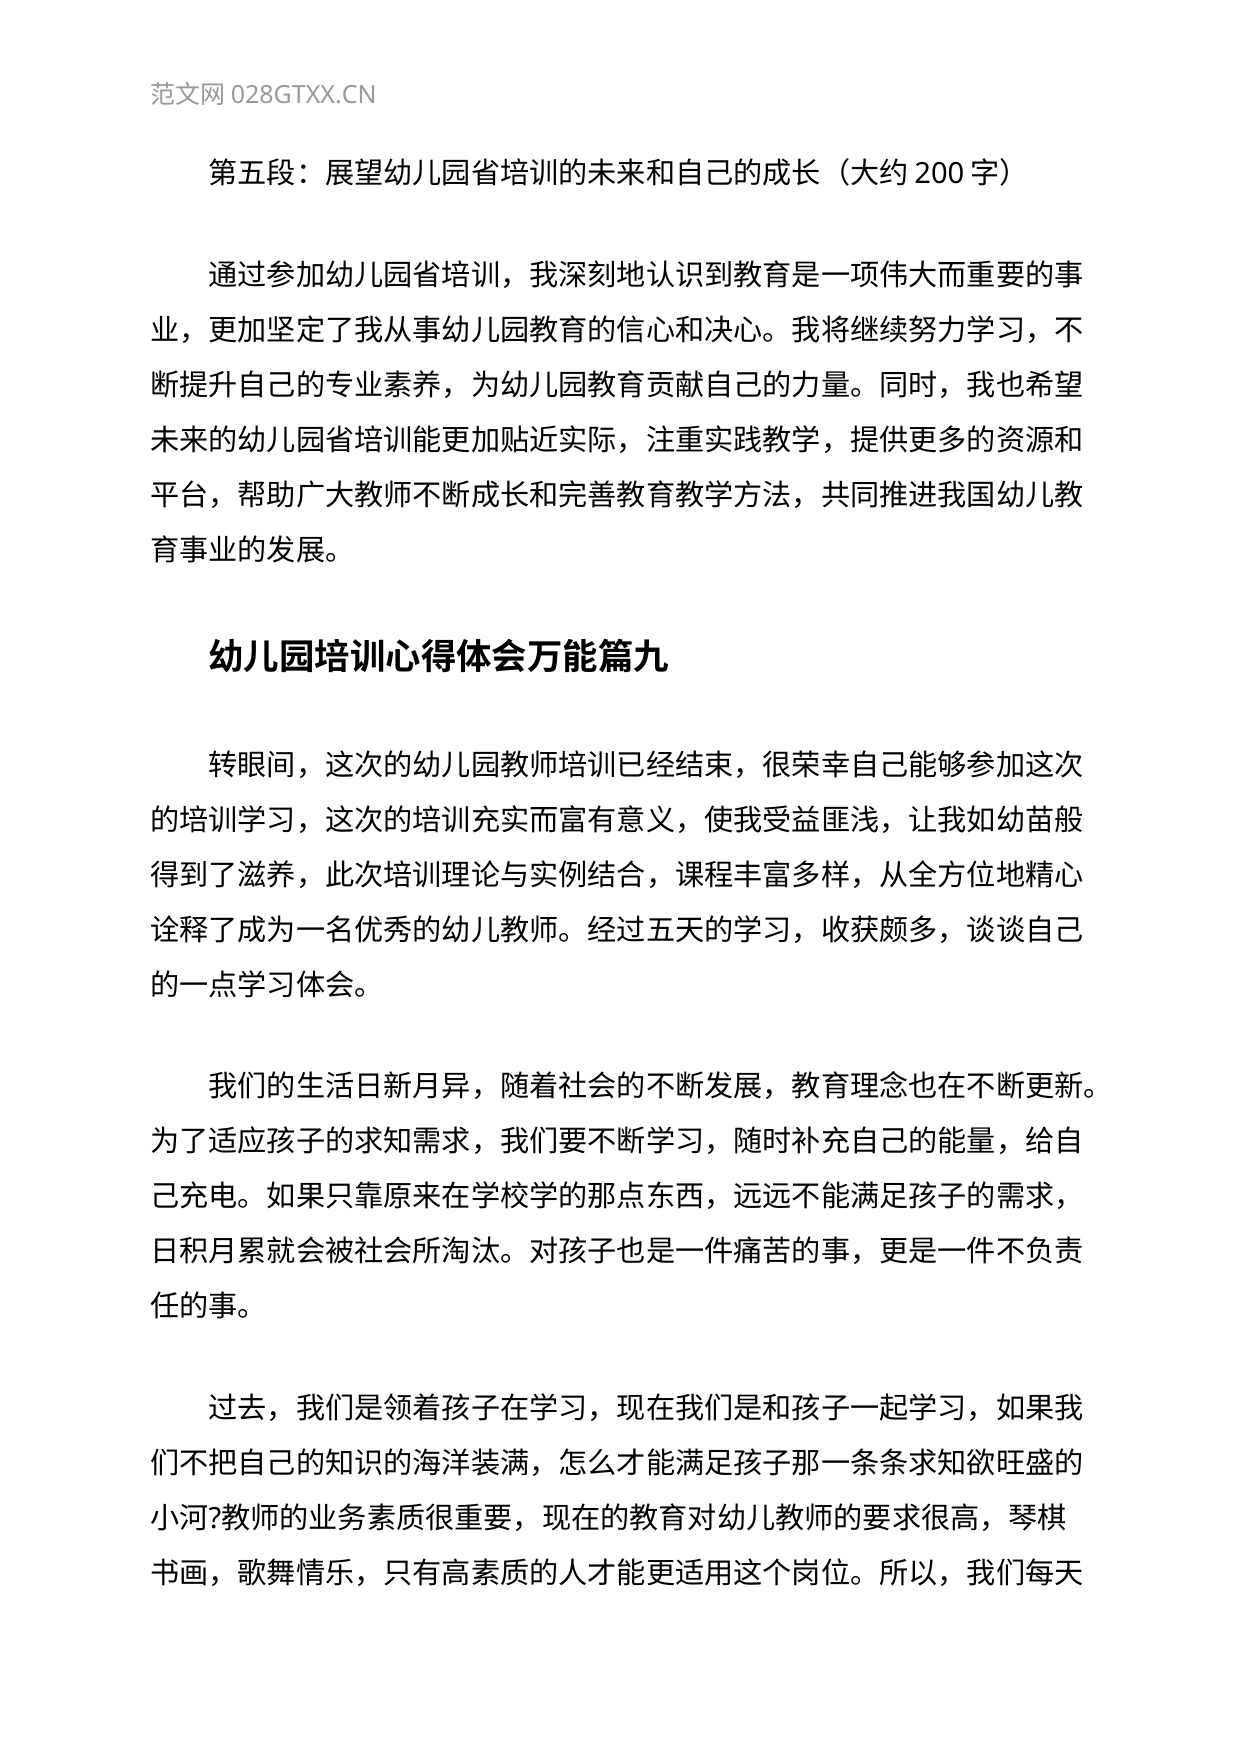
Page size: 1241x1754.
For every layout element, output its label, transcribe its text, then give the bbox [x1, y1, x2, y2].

text 转眼间，这次的幼儿园教师培训已经结束，很荣幸自己能够参加这次的培训学习，这次的培训充实而富有意义，使我受益匪浅，让我如幼苗般得到了滋养，此次培训理论与实例结合，课程丰富多样，从全方位地精心诠释了成为一名优秀的幼儿教师。经过五天的学习，收获颇多，谈谈自己的一点学习体会。 [150, 742, 1090, 1003]
text 幼儿园培训心得体会万能篇九 [150, 628, 1090, 679]
text 第五段：展望幼儿园省培训的未来和自己的成长（大约200字） [150, 150, 1090, 192]
text 我们的生活日新月异，随着社会的不断发展，教育理念也在不断更新。为了适应孩子的求知需求，我们要不断学习，随时补充自己的能量，给自己充电。如果只靠原来在学校学的那点东西，远远不能满足孩子的需求，日积月累就会被社会所淘汰。对孩子也是一件痛苦的事，更是一件不负责任的事。 [150, 1063, 1090, 1325]
text 通过参加幼儿园省培训，我深刻地认识到教育是一项伟大而重要的事业，更加坚定了我从事幼儿园教育的信心和决心。我将继续努力学习，不断提升自己的专业素养，为幼儿园教育贡献自己的力量。同时，我也希望未来的幼儿园省培训能更加贴近实际，注重实践教学，提供更多的资源和平台，帮助广大教师不断成长和完善教育教学方法，共同推进我国幼儿教育事业的发展。 [150, 252, 1090, 569]
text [150, 1384, 1090, 1591]
